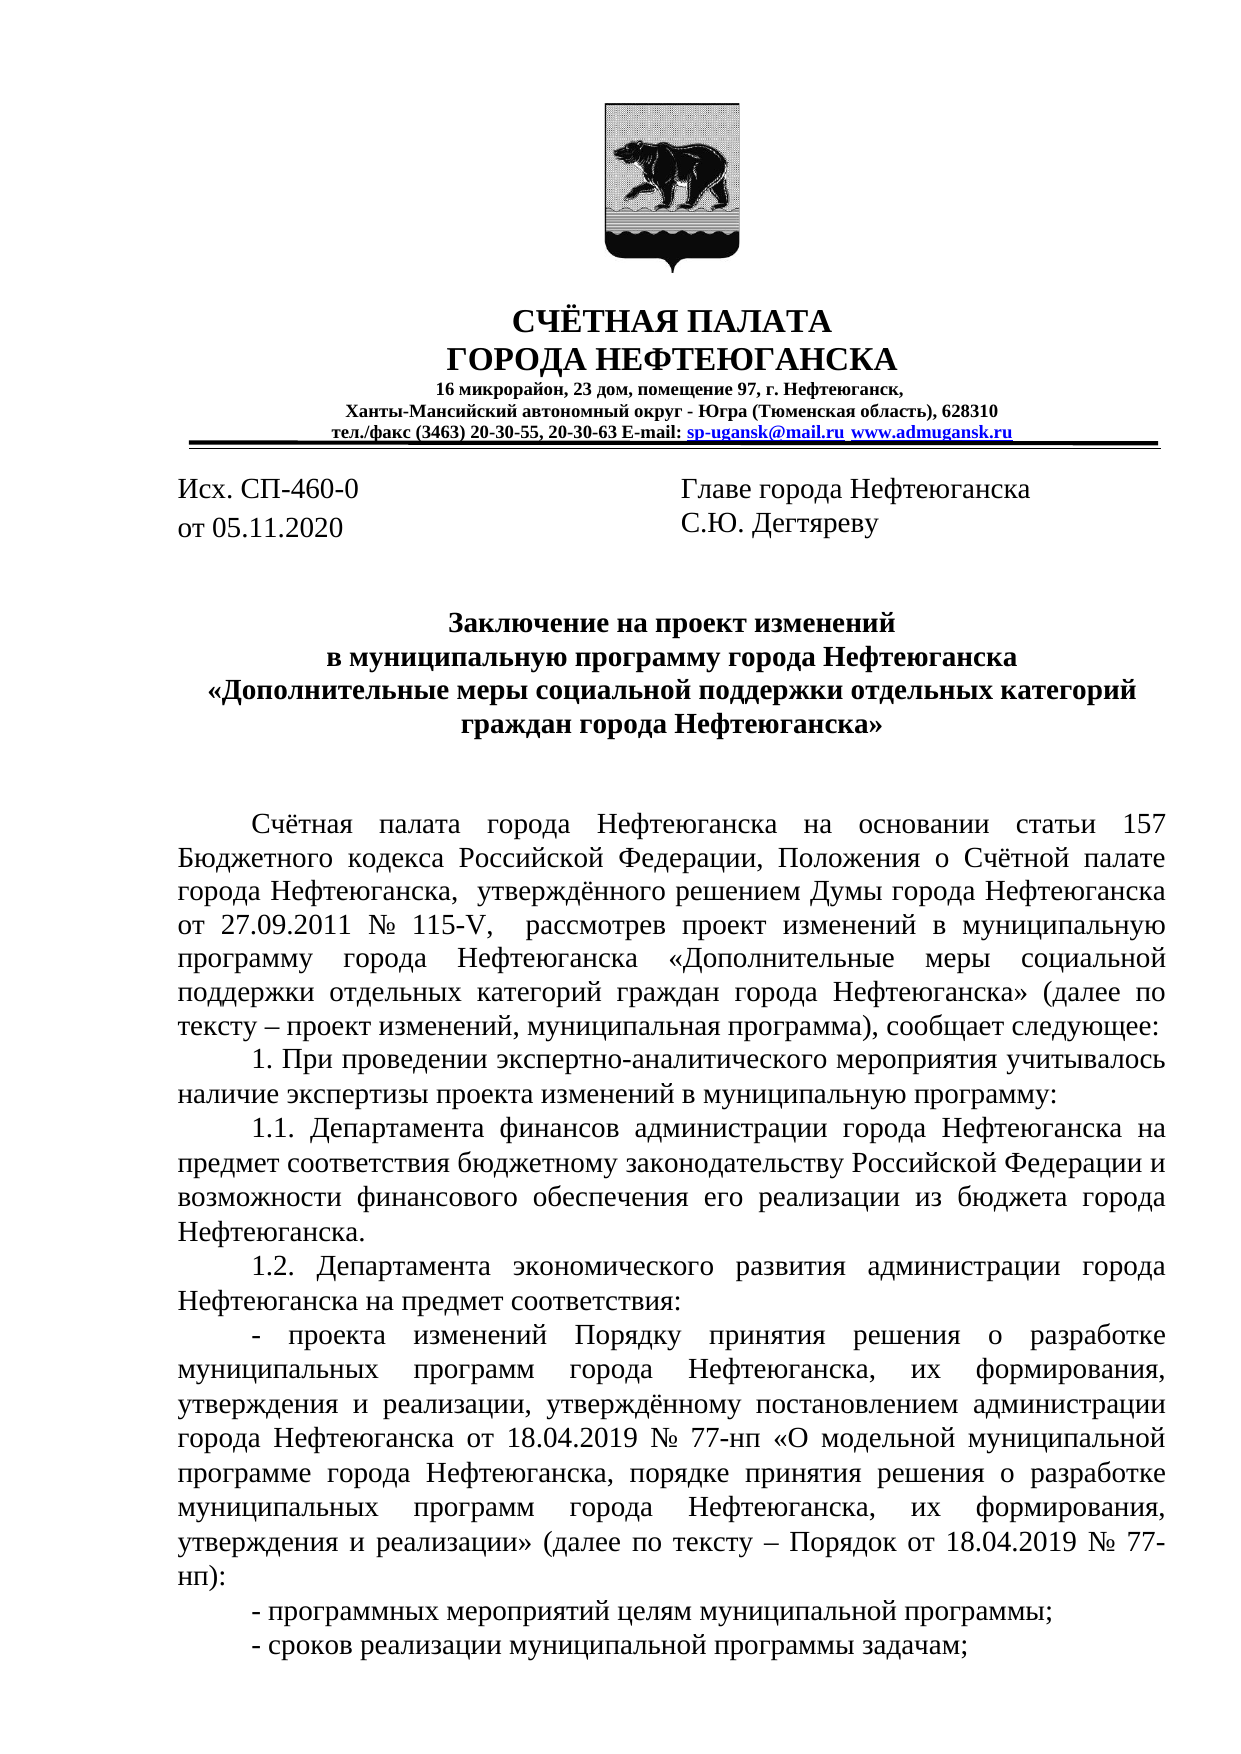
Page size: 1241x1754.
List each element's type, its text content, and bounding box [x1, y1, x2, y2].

text СЧЁТНАЯ ПАЛАТА [177, 301, 1167, 339]
text - сроков реализации муниципальной программы задачам; [177, 1627, 1167, 1661]
text 1.2. Департамента экономического развития администрации города Нефтеюганска на предмет соответствия: [177, 1248, 1167, 1316]
picture [604, 103, 740, 273]
table_header Исх. СП-460-0 от 05.11.2020 [166, 471, 669, 548]
text - программных мероприятий целям муниципальной программы; [177, 1593, 1167, 1626]
text 16 микрорайон, 23 дом, помещение 97, г. Нефтеюганск, Ханты-Мансийский автономный округ - Югра (Тюменская область), 628310 [177, 378, 1167, 421]
text в муниципальную программу города Нефтеюганска [177, 639, 1167, 672]
table_header Главе города Нефтеюганска С.Ю. Дегтяреву [669, 471, 1178, 548]
text Заключение на проект изменений [177, 605, 1167, 639]
text ГОРОДА НЕФТЕЮГАНСКА [177, 339, 1167, 378]
text - проекта изменений Порядку принятия решения о разработке муниципальных программ города Нефтеюганска, их формирования, утверждения и реализации, утверждённому постановлением администрации города Нефтеюганска от 18.04.2019 № 77-нп «О модельной муниципальной программе города Нефтеюганска, порядке принятия решения о разработке муниципальных программ города Нефтеюганска, их формирования, утверждения и реализации» (далее по тексту – Порядок от 18.04.2019 № 77-нп): [177, 1317, 1167, 1592]
text Счётная палата города Нефтеюганска на основании статьи 157 Бюджетного кодекса Российской Федерации, Положения о Счётной палате города Нефтеюганска, утверждённого решением Думы города Нефтеюганска от 27.09.2011 № 115-V, рассмотрев проект изменений в муниципальную программу города Нефтеюганска «Дополнительные меры социальной поддержки отдельных категорий граждан города Нефтеюганска» (далее по тексту – проект изменений, муниципальная программа), сообщает следующее: [177, 806, 1167, 1041]
text 1. При проведении экспертно-аналитического мероприятия учитывалось наличие экспертизы проекта изменений в муниципальную программу: [177, 1041, 1167, 1109]
text тел./факс (3463) 20-30-55, 20-30-63 E-mail: sp-ugansk@mail.ru www.admugansk.ru [177, 421, 1167, 443]
text 1.1. Департамента финансов администрации города Нефтеюганска на предмет соответствия бюджетному законодательству Российской Федерации и возможности финансового обеспечения его реализации из бюджета города Нефтеюганска. [177, 1110, 1167, 1247]
text «Дополнительные меры социальной поддержки отдельных категорий граждан города Нефтеюганска» [177, 672, 1167, 739]
